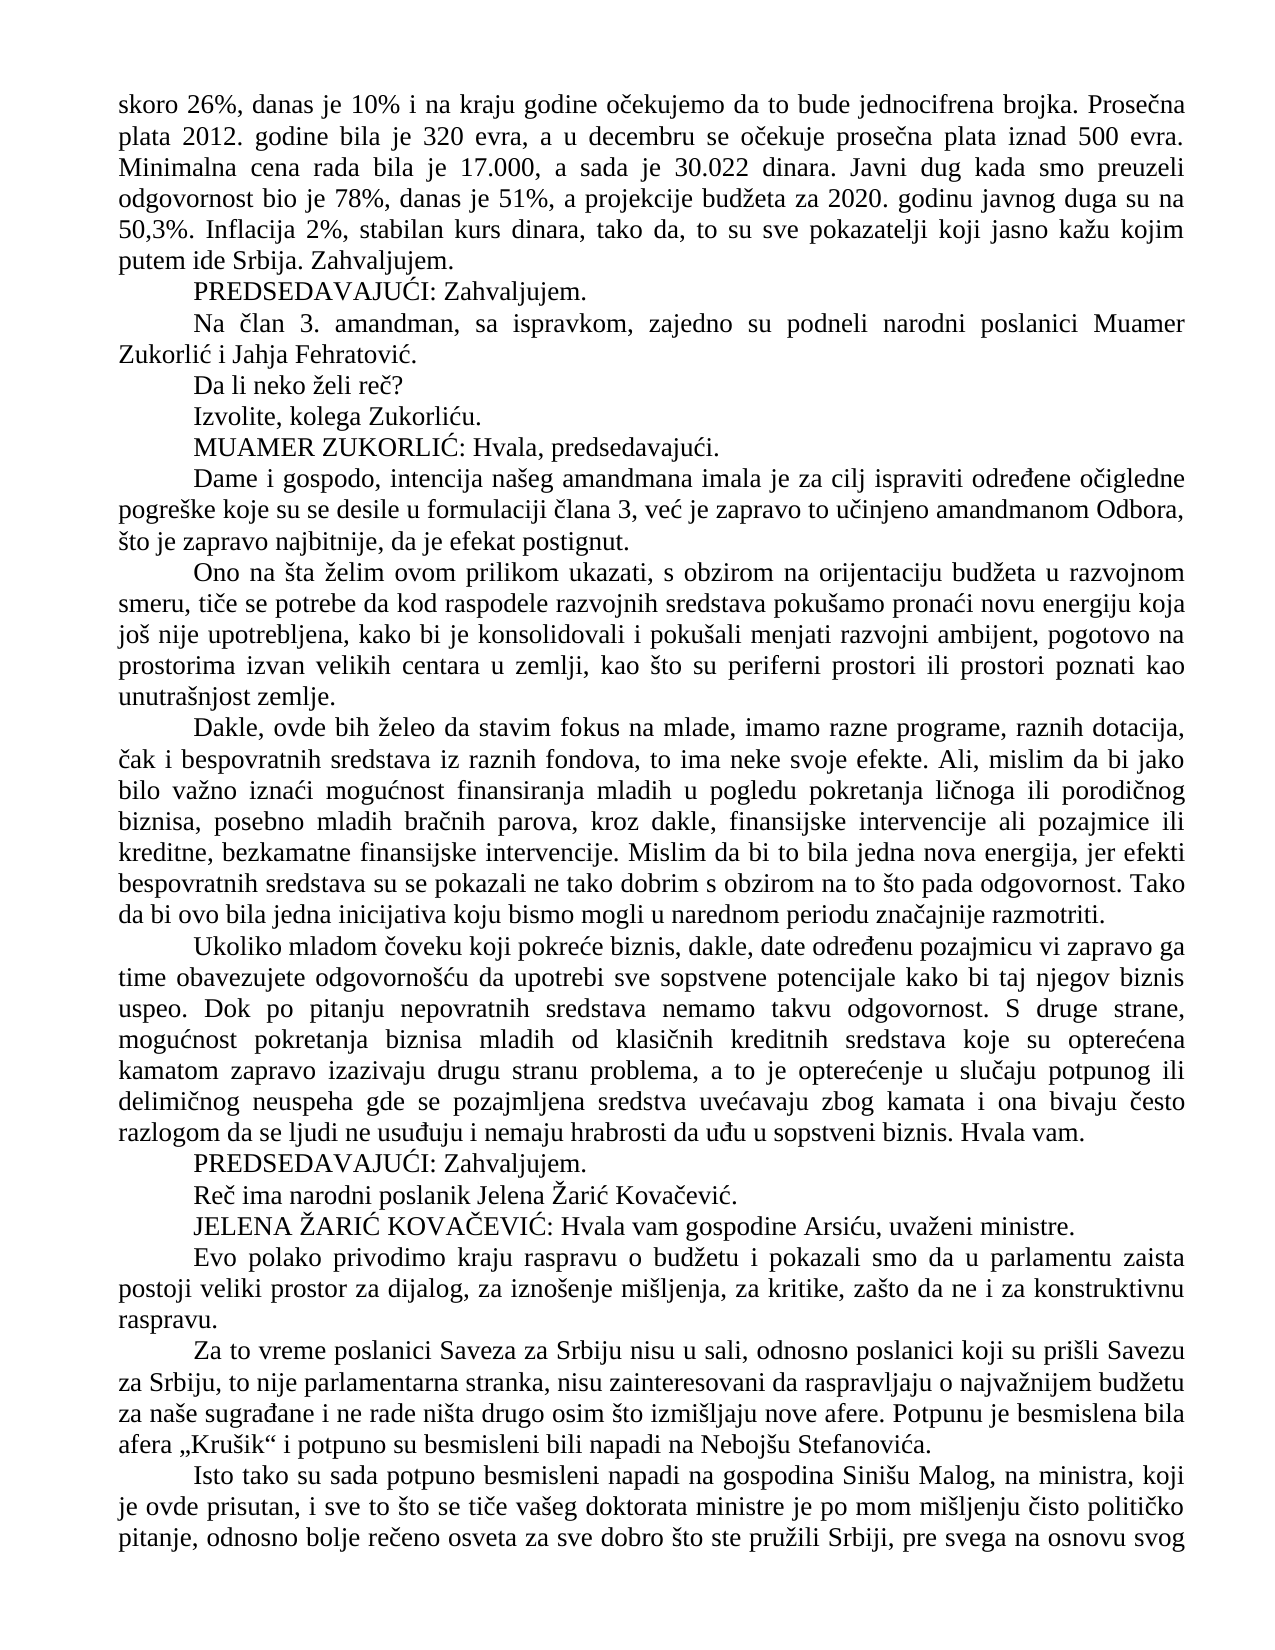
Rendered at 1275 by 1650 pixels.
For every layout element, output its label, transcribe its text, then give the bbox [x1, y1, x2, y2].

text Da li neko želi reč? [118, 369, 1186, 400]
text PREDSEDAVAJUĆI: Zahvaljujem. [118, 1148, 1186, 1179]
text Reč ima narodni poslanik Jelena Žarić Kovačević. [118, 1179, 1186, 1210]
text Izvolite, kolega Zukorliću. [118, 400, 1186, 431]
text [118, 1459, 1186, 1552]
text Dakle, ovde bih želeo da stavim fokus na mlade, imamo razne programe, raznih dotacija, čak i bespovratnih sredstava iz raznih fondova, to ima neke svoje efekte. Ali, mislim da bi jako bilo važno iznaći mogućnost finansiranja mladih u pogledu pokretanja ličnoga ili porodičnog biznisa, posebno mladih bračnih parova, kroz dakle, finansijske intervencije ali pozajmice ili kreditne, bezkamatne finansijske intervencije. Mislim da bi to bila jedna nova energija, jer efekti bespovratnih sredstava su se pokazali ne tako dobrim s obzirom na to što pada odgovornost. Tako da bi ovo bila jedna inicijativa koju bismo mogli u narednom periodu značajnije razmotriti. [118, 712, 1186, 929]
text Evo polako privodimo kraju raspravu o budžetu i pokazali smo da u parlamentu zaista postoji veliki prostor za dijalog, za iznošenje mišljenja, za kritike, zašto da ne i za konstruktivnu raspravu. [118, 1241, 1186, 1334]
text PREDSEDAVAJUĆI: Zahvaljujem. [118, 276, 1186, 307]
text Ukoliko mladom čoveku koji pokreće biznis, dakle, date određenu pozajmicu vi zapravo ga time obavezujete odgovornošću da upotrebi sve sopstvene potencijale kako bi taj njegov biznis uspeo. Dok po pitanju nepovratnih sredstava nemamo takvu odgovornost. S druge strane, mogućnost pokretanja biznisa mladih od klasičnih kreditnih sredstava koje su opterećena kamatom zapravo izazivaju drugu stranu problema, a to je opterećenje u slučaju potpunog ili delimičnog neuspeha gde se pozajmljena sredstva uvećavaju zbog kamata i ona bivaju često razlogom da se ljudi ne usuđuju i nemaju hrabrosti da uđu u sopstveni biznis. Hvala vam. [118, 929, 1186, 1148]
text Ono na šta želim ovom prilikom ukazati, s obzirom na orijentaciju budžeta u razvojnom smeru, tiče se potrebe da kod raspodele razvojnih sredstava pokušamo pronaći novu energiju koja još nije upotrebljena, kako bi je konsolidovali i pokušali menjati razvojni ambijent, pogotovo na prostorima izvan velikih centara u zemlji, kao što su periferni prostori ili prostori poznati kao unutrašnjost zemlje. [118, 556, 1186, 712]
text Na član 3. amandman, sa ispravkom, zajedno su podneli narodni poslanici Muamer Zukorlić i Jahja Fehratović. [118, 307, 1186, 369]
text JELENA ŽARIĆ KOVAČEVIĆ: Hvala vam gospodine Arsiću, uvaženi ministre. [118, 1210, 1186, 1241]
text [118, 89, 1186, 276]
text Za to vreme poslanici Saveza za Srbiju nisu u sali, odnosno poslanici koji su prišli Savezu za Srbiju, to nije parlamentarna stranka, nisu zainteresovani da raspravljaju o najvažnijem budžetu za naše sugrađane i ne rade ništa drugo osim što izmišljaju nove afere. Potpunu je besmislena bila afera „Krušik“ i potpuno su besmisleni bili napadi na Nebojšu Stefanovića. [118, 1334, 1186, 1459]
text MUAMER ZUKORLIĆ: Hvala, predsedavajući. [118, 431, 1186, 462]
text Dame i gospodo, intencija našeg amandmana imala je za cilj ispraviti određene očigledne pogreške koje su se desile u formulaciji člana 3, već je zapravo to učinjeno amandmanom Odbora, što je zapravo najbitnije, da je efekat postignut. [118, 462, 1186, 556]
